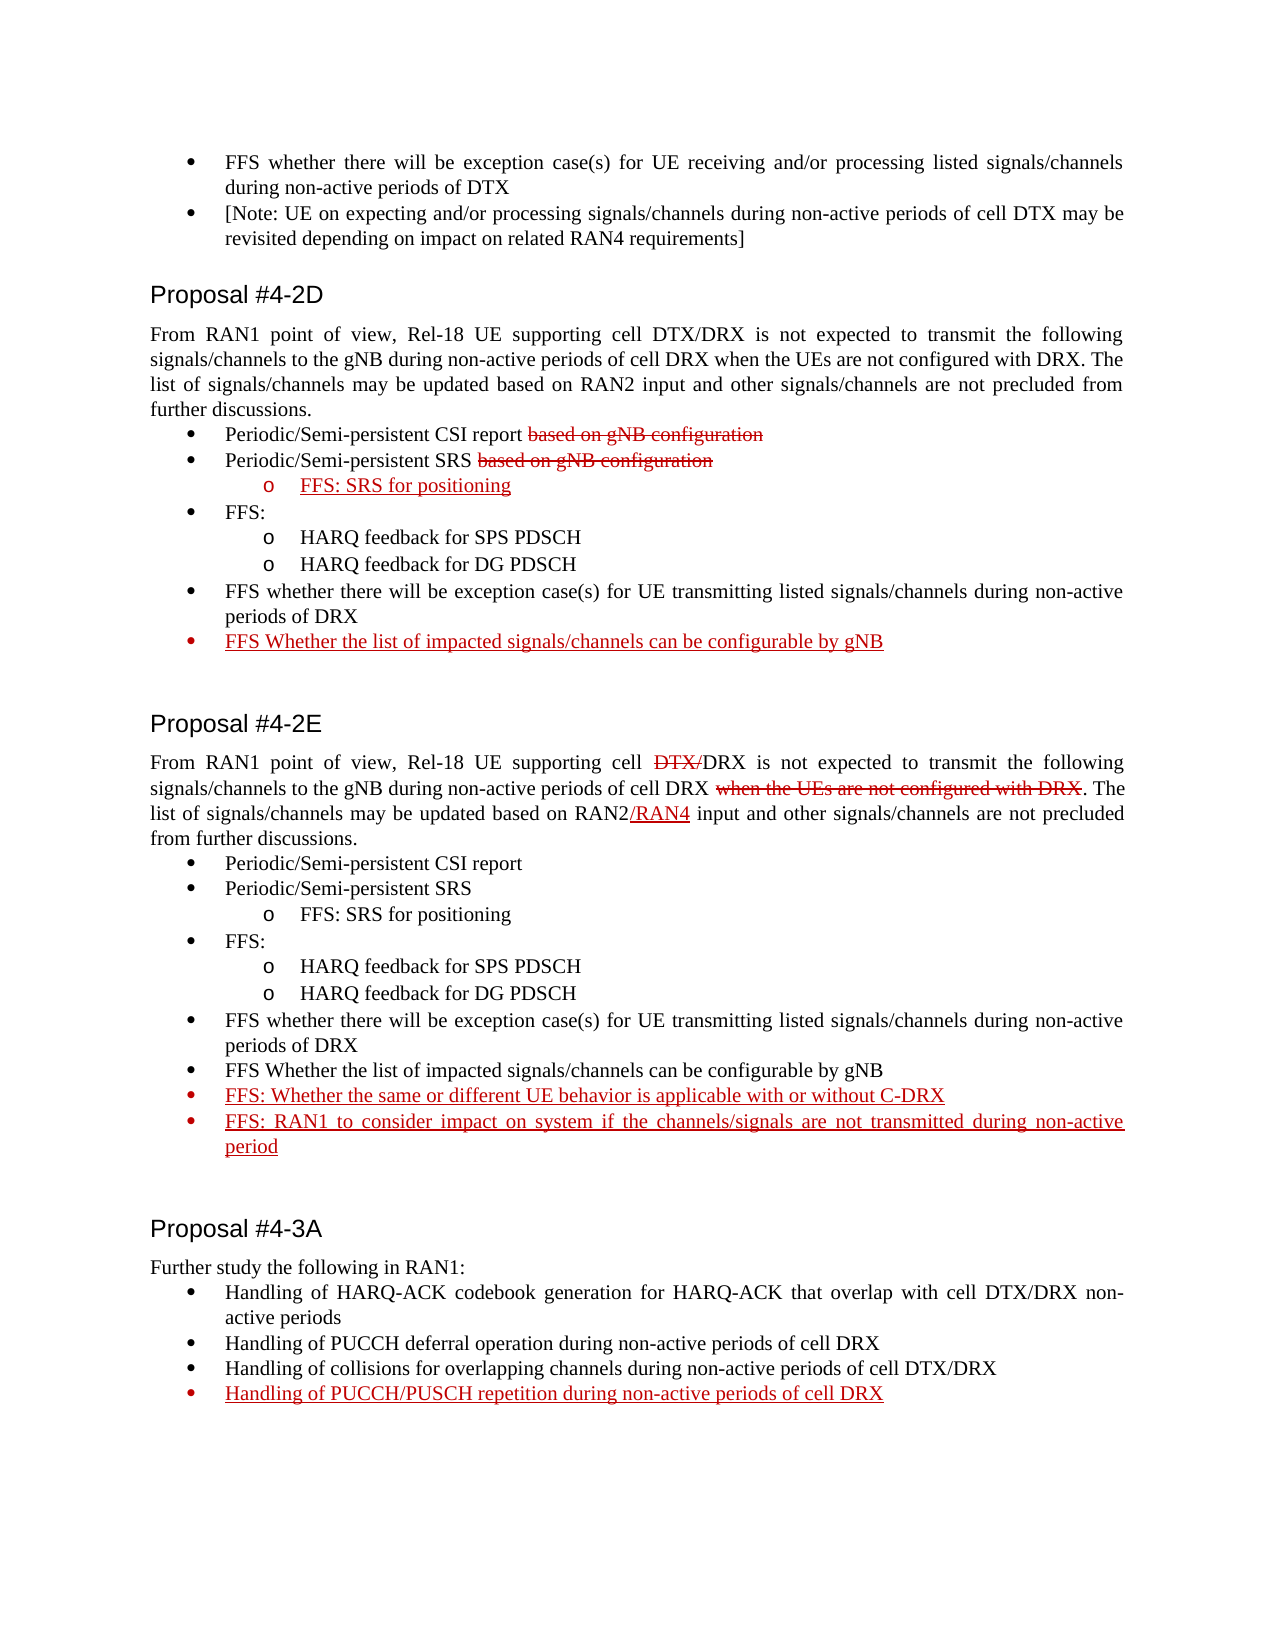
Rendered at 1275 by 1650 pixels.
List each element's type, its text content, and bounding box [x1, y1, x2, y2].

list FFS: RAN1 to consider impact on system if the channels/signals are not transmitted during non-active period [187, 1108, 1125, 1158]
list Handling of collisions for overlapping channels during non-active periods of cell DTX/DRX [187, 1356, 1125, 1380]
list [Note: UE on expecting and/or processing signals/channels during non-active periods of cell DTX may be revisited depending on impact on related RAN4 requirements] [187, 200, 1125, 250]
list Handling of PUCCH deferral operation during non-active periods of cell DRX [187, 1330, 1125, 1354]
list FFS: SRS for positioning [262, 902, 1125, 927]
subtitle Proposal #4-3A [150, 1213, 1125, 1242]
text Further study the following in RAN1: [150, 1255, 1125, 1279]
subtitle Proposal #4-2D [150, 280, 1125, 309]
list FFS whether there will be exception case(s) for UE receiving and/or processing listed signals/channels during non-active periods of DTX [187, 150, 1125, 199]
list FFS whether there will be exception case(s) for UE transmitting listed signals/channels during non-active periods of DRX [187, 1008, 1125, 1057]
list FFS: [187, 500, 1125, 524]
subtitle Proposal #4-2E [150, 709, 1125, 738]
list Periodic/Semi-persistent CSI report [187, 851, 1125, 875]
list HARQ feedback for DG PDSCH [262, 552, 1125, 578]
list HARQ feedback for SPS PDSCH [262, 954, 1125, 979]
list FFS: SRS for positioning [262, 473, 1125, 498]
list FFS Whether the list of impacted signals/channels can be configurable by gNB [187, 1058, 1125, 1082]
list Handling of PUCCH/PUSCH repetition during non-active periods of cell DRX [187, 1381, 1125, 1405]
list Periodic/Semi-persistent SRS [187, 876, 1125, 900]
list HARQ feedback for DG PDSCH [262, 981, 1125, 1006]
list FFS Whether the list of impacted signals/channels can be configurable by gNB [187, 629, 1125, 653]
list Periodic/Semi-persistent CSI report based on gNB configuration [187, 422, 1125, 446]
list Periodic/Semi-persistent SRS based on gNB configuration [187, 447, 1125, 472]
list Handling of HARQ-ACK codebook generation for HARQ-ACK that overlap with cell DTX/DRX non-active periods [187, 1280, 1125, 1329]
list FFS: Whether the same or different UE behavior is applicable with or without C-DRX [187, 1083, 1125, 1107]
list FFS whether there will be exception case(s) for UE transmitting listed signals/channels during non-active periods of DRX [187, 579, 1125, 628]
text From RAN1 point of view, Rel-18 UE supporting cell DTX/DRX is not expected to transmit the following signals/channels to the gNB during non-active periods of cell DRX when the UEs are not configured with DRX. The list of signals/channels may be updated based on RAN2 input and other signals/channels are not precluded from further discussions. [150, 321, 1125, 421]
text From RAN1 point of view, Rel-18 UE supporting cell DTX/DRX is not expected to transmit the following signals/channels to the gNB during non-active periods of cell DRX when the UEs are not configured with DRX. The list of signals/channels may be updated based on RAN2/RAN4 input and other signals/channels are not precluded from further discussions. [150, 750, 1125, 850]
list FFS: [187, 928, 1125, 953]
list HARQ feedback for SPS PDSCH [262, 525, 1125, 551]
